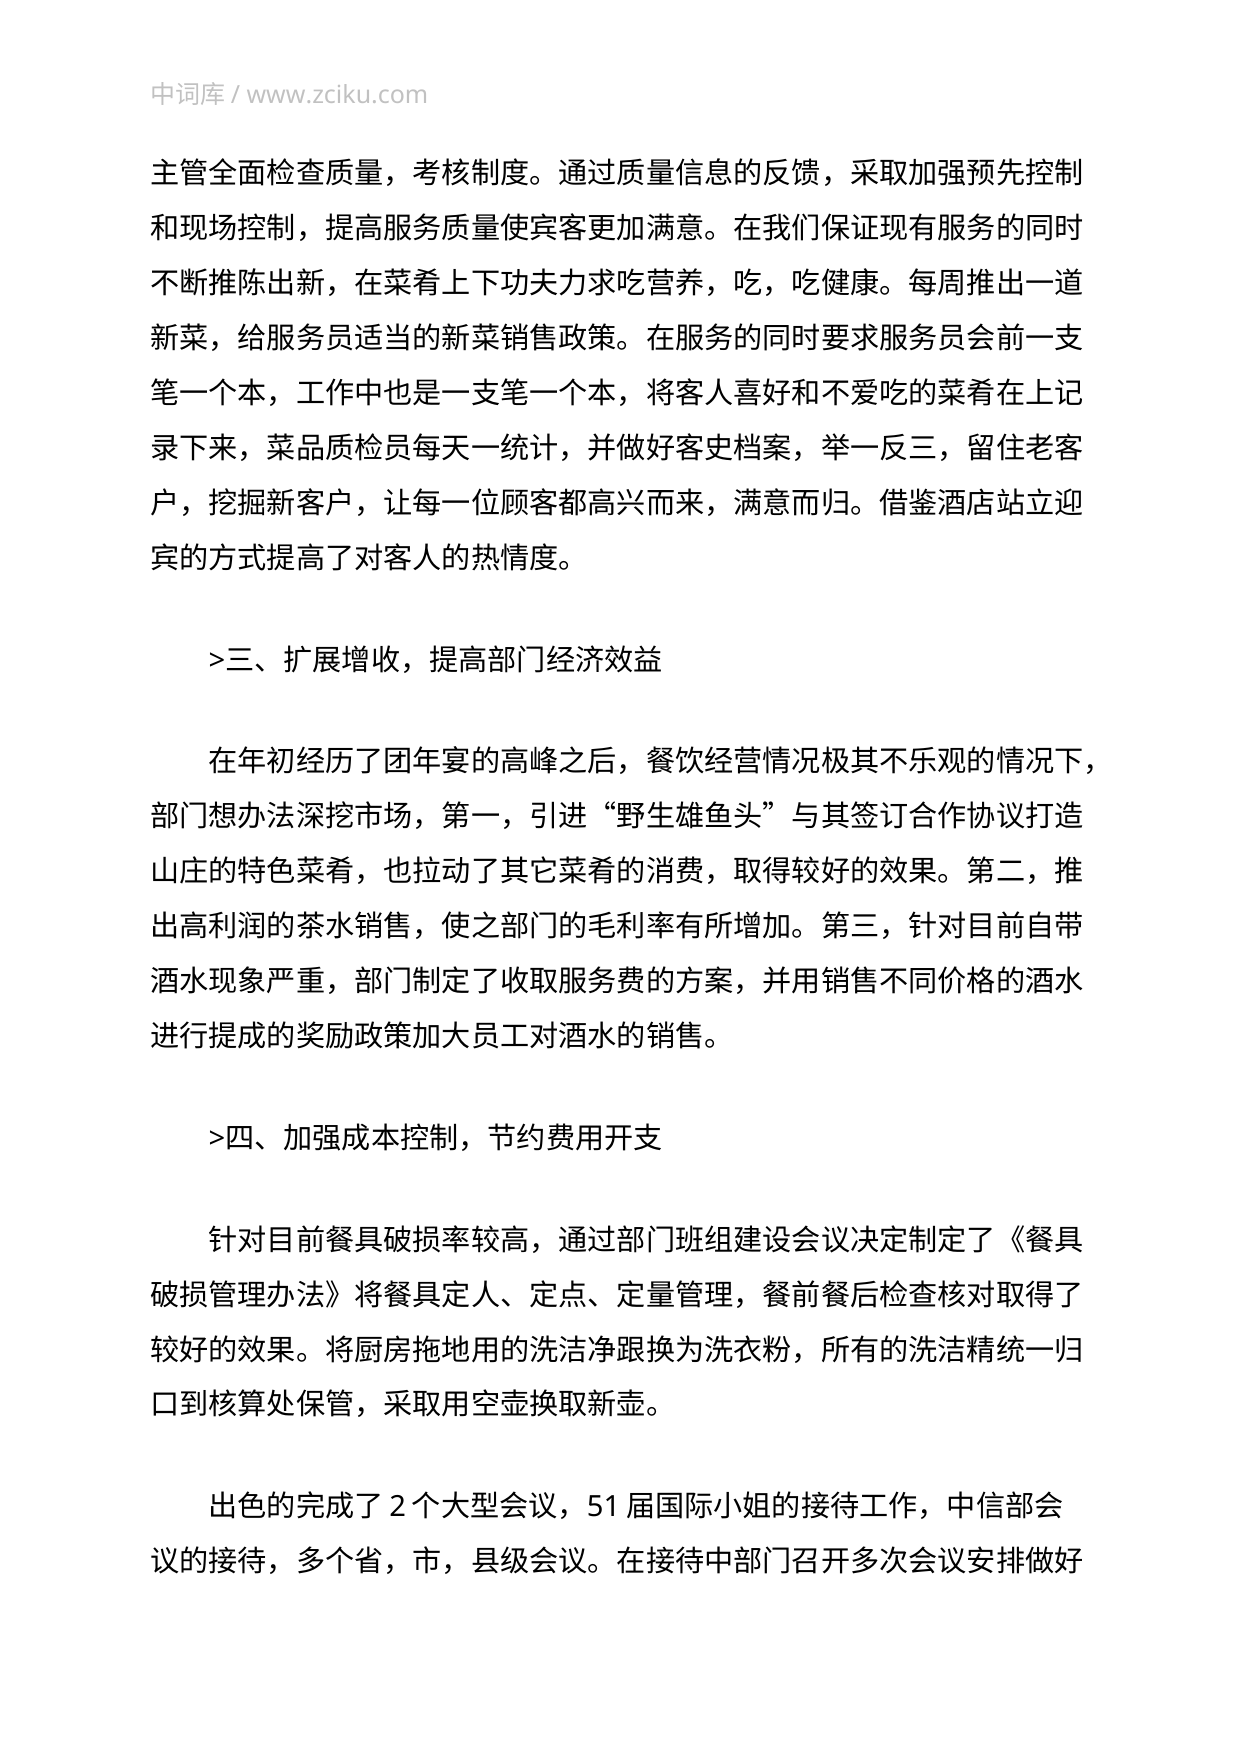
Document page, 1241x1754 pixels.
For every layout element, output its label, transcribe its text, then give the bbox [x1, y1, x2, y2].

text 在年初经历了团年宴的高峰之后，餐饮经营情况极其不乐观的情况下，部门想办法深挖市场，第一，引进“野生雄鱼头”与其签订合作协议打造山庄的特色菜肴，也拉动了其它菜肴的消费，取得较好的效果。第二，推出高利润的茶水销售，使之部门的毛利率有所增加。第三，针对目前自带酒水现象严重，部门制定了收取服务费的方案，并用销售不同价格的酒水进行提成的奖励政策加大员工对酒水的销售。 [150, 738, 1090, 1055]
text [150, 150, 1090, 577]
text >三、扩展增收，提高部门经济效益 [150, 636, 1090, 678]
text 针对目前餐具破损率较高，通过部门班组建设会议决定制定了《餐具破损管理办法》将餐具定人、定点、定量管理，餐前餐后检查核对取得了较好的效果。将厨房拖地用的洗洁净跟换为洗衣粉，所有的洗洁精统一归口到核算处保管，采取用空壶换取新壶。 [150, 1216, 1090, 1423]
text >四、加强成本控制，节约费用开支 [150, 1114, 1090, 1157]
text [150, 1483, 1090, 1580]
